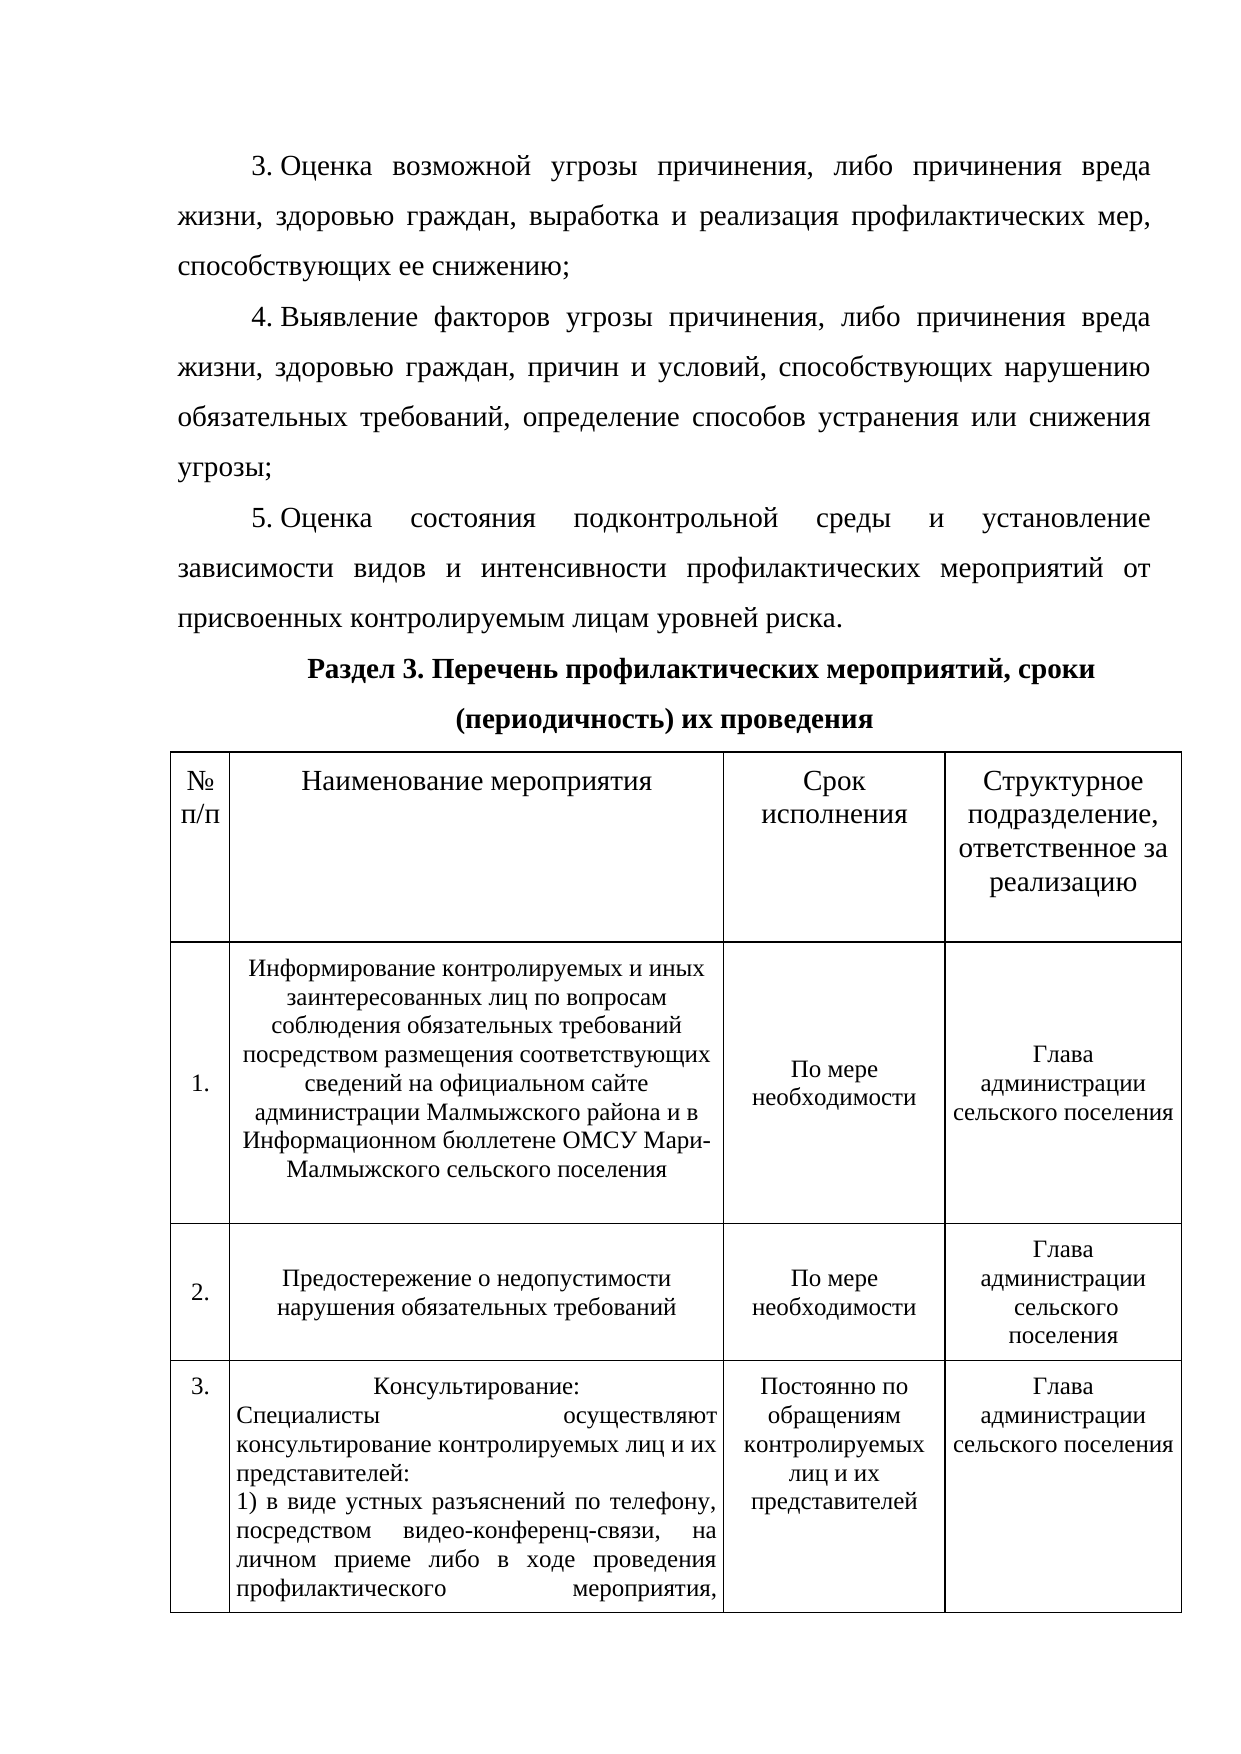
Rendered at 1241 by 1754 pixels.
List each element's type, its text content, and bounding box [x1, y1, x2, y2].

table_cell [946, 1361, 1181, 1612]
table_cell 2. [171, 1224, 229, 1360]
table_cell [724, 1361, 944, 1612]
table_header № п/п [171, 753, 229, 941]
table_cell Глава администрации сельского поселения [946, 943, 1181, 1222]
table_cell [230, 1361, 723, 1612]
table_cell По мере необходимости [724, 1224, 944, 1360]
table_cell 3. [171, 1361, 229, 1612]
table_cell Предостережение о недопустимости нарушения обязательных требований [230, 1224, 723, 1360]
table_cell Глава администрации сельского поселения [946, 1224, 1181, 1360]
list Выявление факторов угрозы причинения, либо причинения вреда жизни, здоровью граждан, причин и условий, способствующих нарушению обязательных требований, определение способов устранения или снижения угрозы; [177, 299, 1152, 483]
table_cell Информирование контролируемых и иных заинтересованных лиц по вопросам соблюдения обязательных требований посредством размещения соответствующих сведений на официальном сайте администрации Малмыжского района и в Информационном бюллетене ОМСУ Мари-Малмыжского сельского поселения [230, 943, 723, 1222]
table_header Наименование мероприятия [230, 753, 723, 941]
table_header Структурное подразделение, ответственное за реализацию [946, 753, 1181, 941]
text Раздел 3. Перечень профилактических мероприятий, сроки (периодичность) их проведения [177, 651, 1152, 735]
table_header Срок исполнения [724, 753, 944, 941]
list Оценка состояния подконтрольной среды и установление зависимости видов и интенсивности профилактических мероприятий от присвоенных контролируемым лицам уровней риска. [177, 500, 1152, 634]
table_cell По мере необходимости [724, 943, 944, 1222]
table_cell 1. [171, 943, 229, 1222]
list Оценка возможной угрозы причинения, либо причинения вреда жизни, здоровью граждан, выработка и реализация профилактических мер, способствующих ее снижению; [177, 148, 1152, 282]
